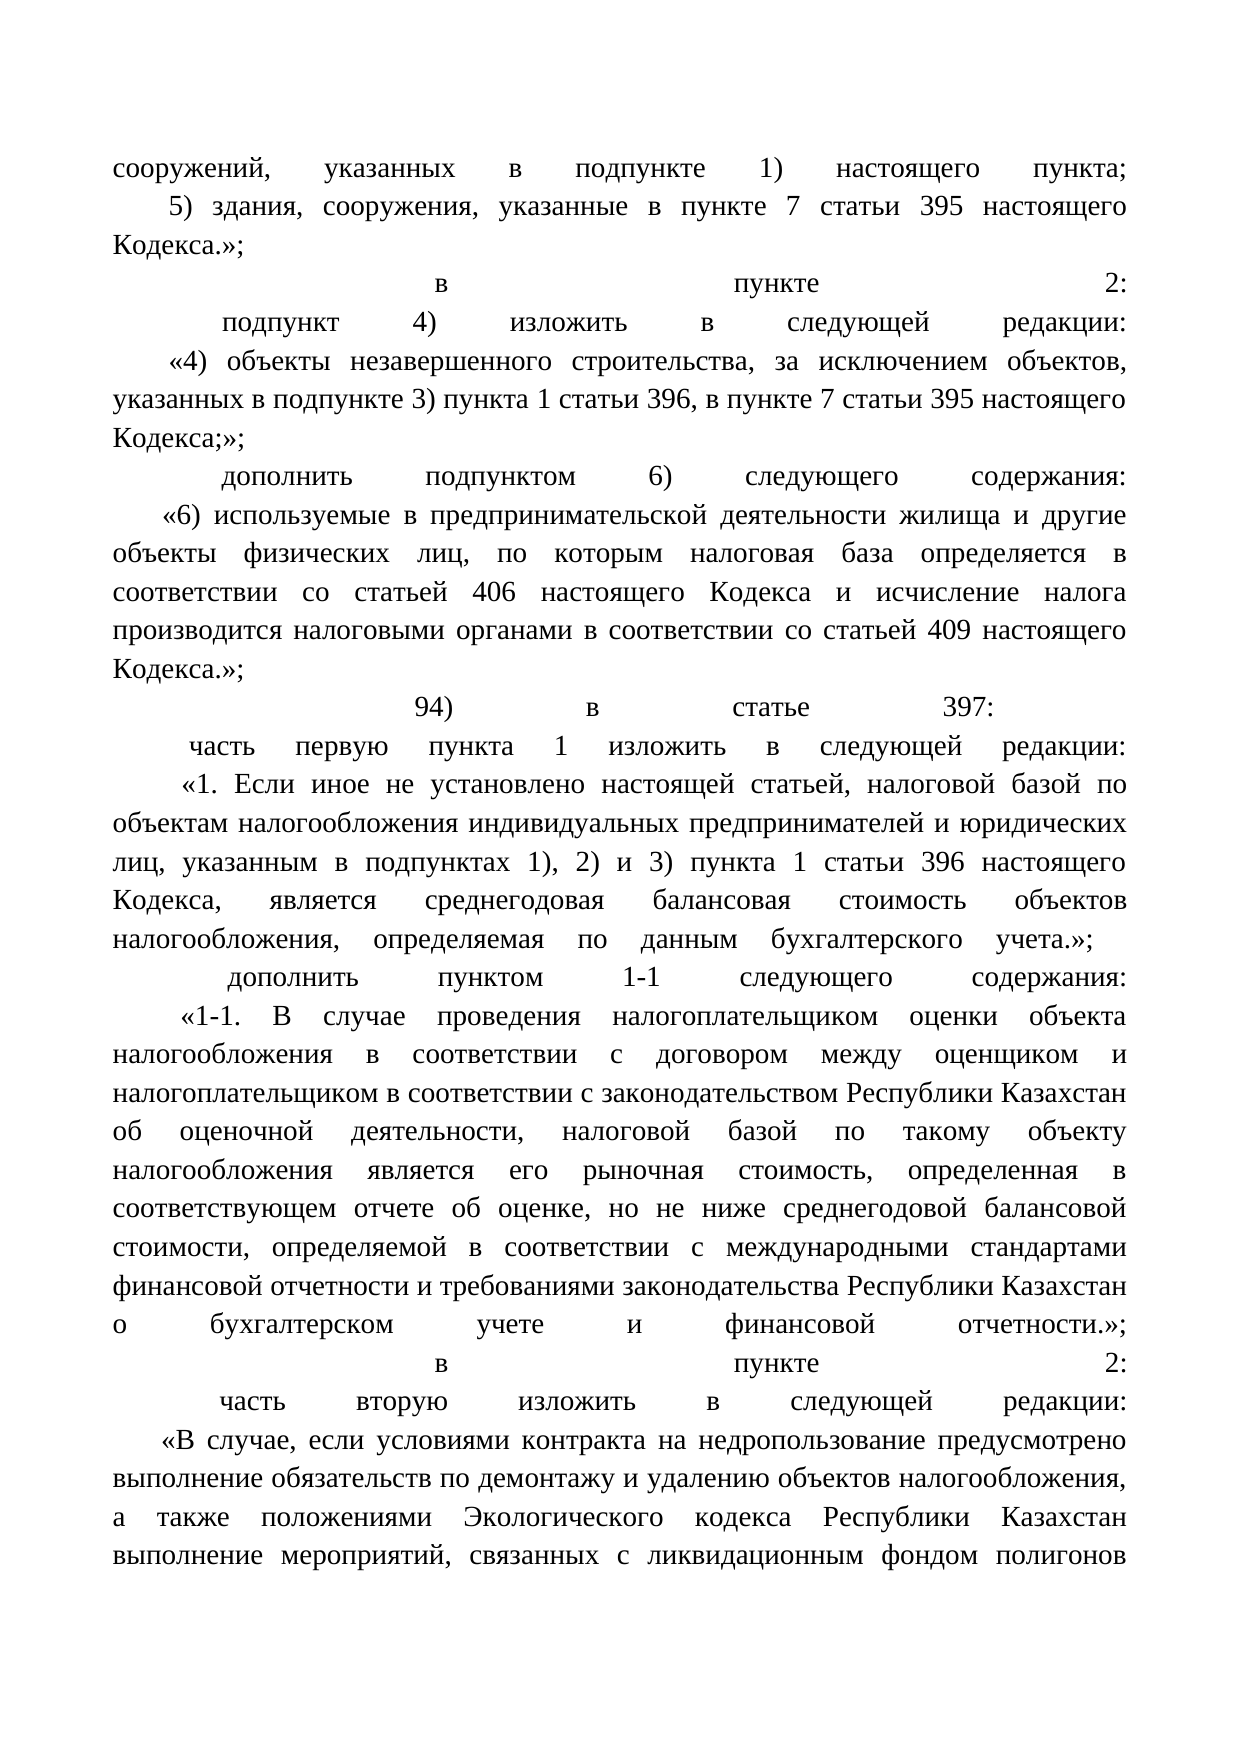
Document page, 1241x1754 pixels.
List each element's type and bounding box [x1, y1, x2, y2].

text [112, 150, 1128, 1571]
